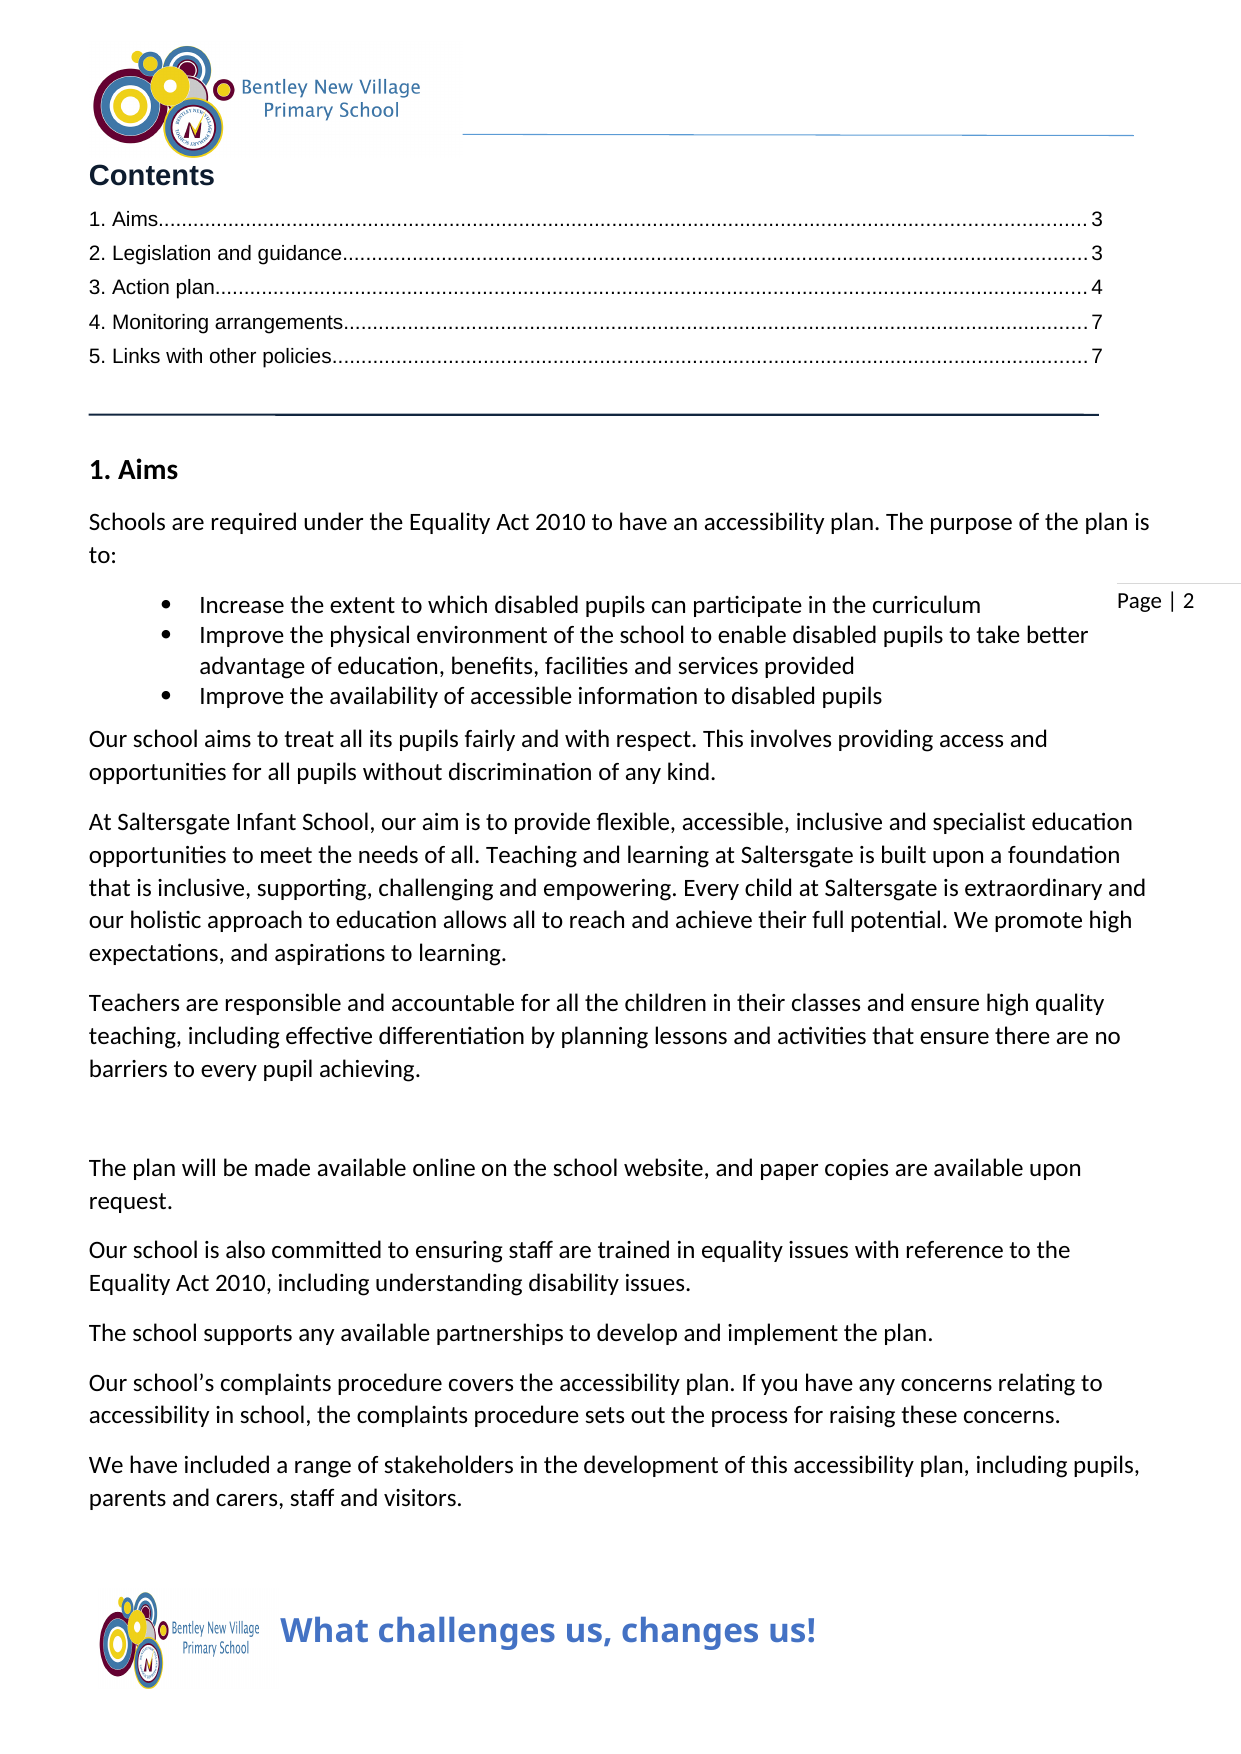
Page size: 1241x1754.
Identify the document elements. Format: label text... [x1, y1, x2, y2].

text We have included a range of stakeholders in the development of this accessibility plan, including pupils, parents and carers, staff and visitors. [89, 1449, 1152, 1513]
text 3. Action plan 4 [89, 275, 1152, 299]
text Our school’s complaints procedure covers the accessibility plan. If you have any concerns relating to accessibility in school, the complaints procedure sets out the process for raising these concerns. [89, 1367, 1152, 1430]
text The plan will be made available online on the school website, and paper copies are available upon request. [89, 1152, 1152, 1216]
text Our school aims to treat all its pupils fairly and with respect. This involves providing access and opportunities for all pupils without discrimination of any kind. [89, 723, 1152, 787]
subtitle Contents [89, 158, 1152, 191]
text 5. Links with other policies 7 [89, 344, 1152, 368]
text 1. Aims [89, 451, 1152, 487]
text 2. Legislation and guidance 3 [89, 241, 1152, 265]
list Increase the extent to which disabled pupils can participate in the curriculum [162, 589, 1152, 619]
text Schools are required under the Equality Act 2010 to have an accessibility plan. The purpose of the plan is to: [89, 506, 1152, 570]
list Improve the physical environment of the school to enable disabled pupils to take better advantage of education, benefits, facilities and services provided [162, 619, 1152, 680]
text 1. Aims 3 [89, 206, 1152, 230]
text Our school is also committed to ensuring staff are trained in equality issues with reference to the Equality Act 2010, including understanding disability issues. [89, 1234, 1152, 1298]
text Teachers are responsible and accountable for all the children in their classes and ensure high quality teaching, including effective differentiation by planning lessons and activities that ensure there are no barriers to every pupil achieving. [89, 987, 1152, 1083]
text 4. Monitoring arrangements 7 [89, 309, 1152, 333]
text At Saltersgate Infant School, our aim is to provide flexible, accessible, inclusive and specialist education opportunities to meet the needs of all. Teaching and learning at Saltersgate is built upon a foundation that is inclusive, supporting, challenging and empowering. Every child at Saltersgate is extraordinary and our holistic approach to education allows all to reach and achieve their full potential. We promote high expectations, and aspirations to learning. [89, 806, 1152, 968]
picture [97, 1588, 279, 1689]
picture [88, 41, 463, 158]
list Improve the availability of accessible information to disabled pupils [162, 680, 1152, 711]
text The school supports any available partnerships to develop and implement the plan. [89, 1317, 1152, 1348]
